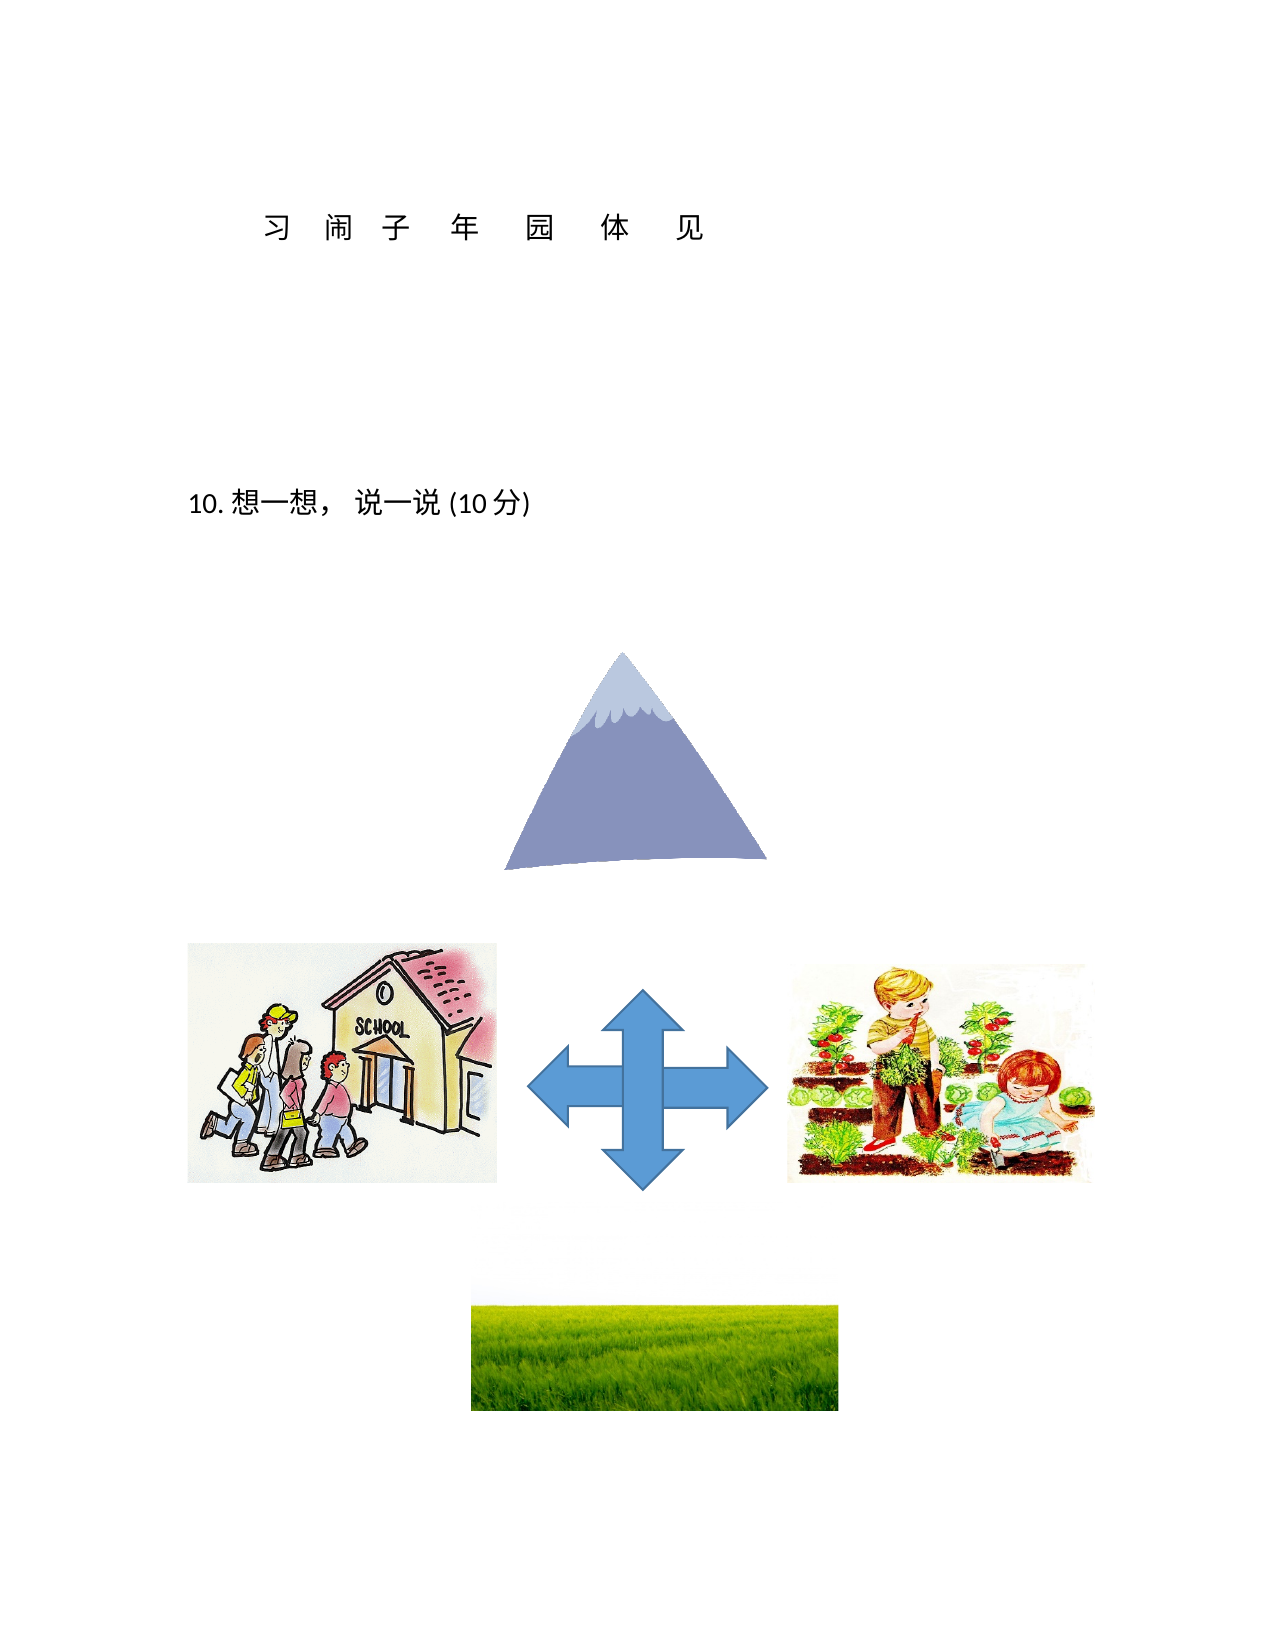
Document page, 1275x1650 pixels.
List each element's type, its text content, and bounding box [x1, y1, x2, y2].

picture [787, 964, 1095, 1183]
text 10. 想一想， 说一说 (10分) [150, 479, 1125, 522]
picture [471, 1202, 839, 1411]
text 习 闹 子 年 园 体 见 [262, 205, 1125, 247]
picture [504, 652, 767, 870]
picture [187, 943, 497, 1183]
